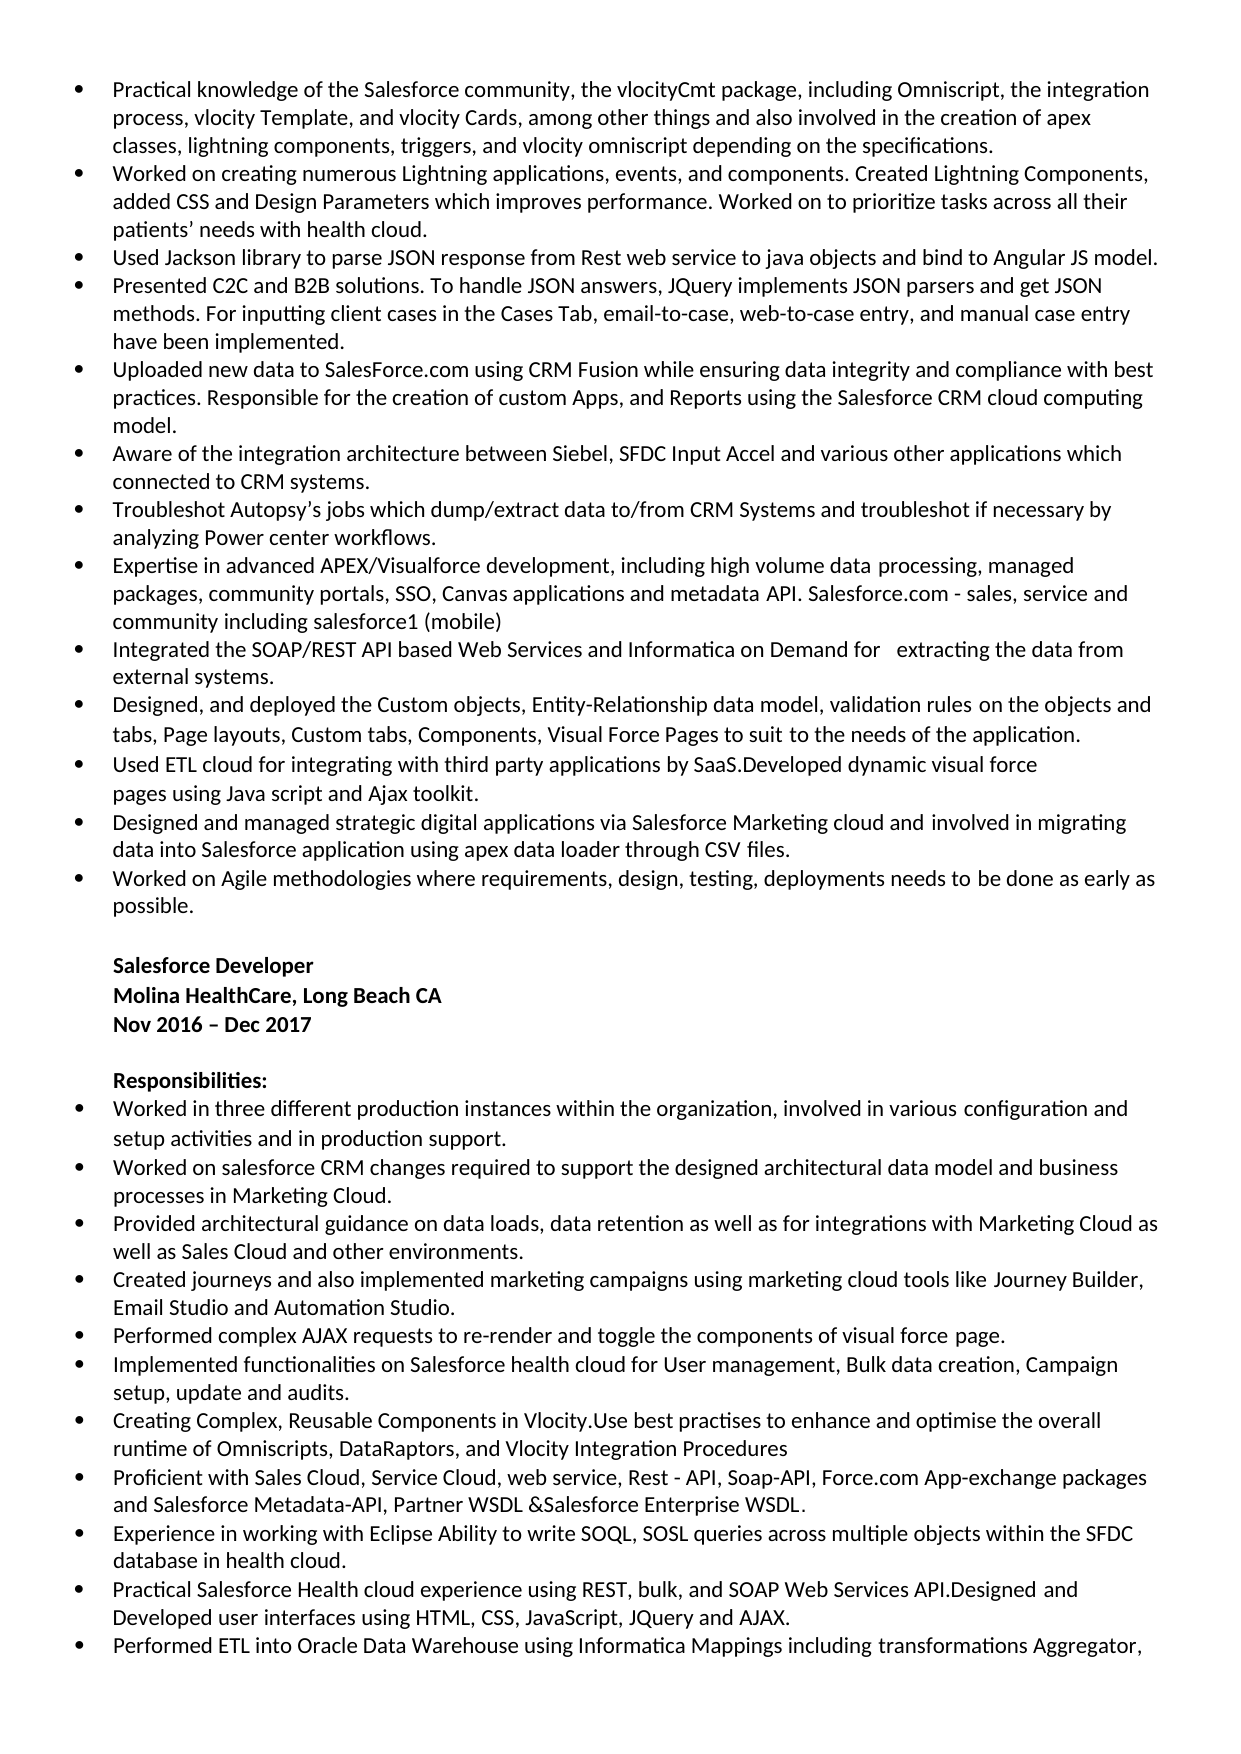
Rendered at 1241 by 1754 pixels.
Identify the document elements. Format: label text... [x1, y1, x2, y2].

list Used ETL cloud for integrating with third party applications by SaaS.Developed dynamic visual force pages using Java script and Ajax toolkit. [75, 750, 1165, 808]
subtitle Salesforce Developer [113, 951, 1165, 979]
list Practical knowledge of the Salesforce community, the vlocityCmt package, including Omniscript, the integration process, vlocity Template, and vlocity Cards, among other things and also involved in the creation of apex classes, lightning components, triggers, and vlocity omniscript depending on the specifications. [75, 75, 1165, 159]
list Expertise in advanced APEX/Visualforce development, including high volume data processing, managed packages, community portals, SSO, Canvas applications and metadata API. Salesforce.com - sales, service and community including salesforce1 (mobile) [75, 551, 1165, 635]
list Worked on creating numerous Lightning applications, events, and components. Created Lightning Components, added CSS and Design Parameters which improves performance. Worked on to prioritize tasks across all their patients’ needs with health cloud. [75, 159, 1165, 243]
list Experience in working with Eclipse Ability to write SOQL, SOSL queries across multiple objects within the SFDC database in health cloud. [75, 1519, 1165, 1575]
list Provided architectural guidance on data loads, data retention as well as for integrations with Marketing Cloud as well as Sales Cloud and other environments. [75, 1209, 1165, 1265]
list Creating Complex, Reusable Components in Vlocity.Use best practises to enhance and optimise the overall runtime of Omniscripts, DataRaptors, and Vlocity Integration Procedures [75, 1407, 1165, 1463]
list Implemented functionalities on Salesforce health cloud for User management, Bulk data creation, Campaign setup, update and audits. [75, 1351, 1165, 1407]
list Worked on Agile methodologies where requirements, design, testing, deployments needs to be done as early as possible. [75, 864, 1165, 920]
list Aware of the integration architecture between Siebel, SFDC Input Accel and various other applications which connected to CRM systems. [75, 439, 1165, 495]
list Practical Salesforce Health cloud experience using REST, bulk, and SOAP Web Services API.Designed and Developed user interfaces using HTML, CSS, JavaScript, JQuery and AJAX. [75, 1575, 1165, 1631]
list Worked in three different production instances within the organization, involved in various configuration and setup activities and in production support. [75, 1094, 1165, 1152]
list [75, 1631, 1165, 1659]
list Designed, and deployed the Custom objects, Entity-Relationship data model, validation rules on the objects and tabs, Page layouts, Custom tabs, Components, Visual Force Pages to suit to the needs of the application. [75, 690, 1165, 748]
list Uploaded new data to SalesForce.com using CRM Fusion while ensuring data integrity and compliance with best practices. Responsible for the creation of custom Apps, and Reports using the Salesforce CRM cloud computing model. [75, 355, 1165, 439]
list Proficient with Sales Cloud, Service Cloud, web service, Rest - API, Soap-API, Force.com App-exchange packages and Salesforce Metadata-API, Partner WSDL &Salesforce Enterprise WSDL. [75, 1463, 1165, 1519]
list Designed and managed strategic digital applications via Salesforce Marketing cloud and involved in migrating data into Salesforce application using apex data loader through CSV files. [75, 808, 1165, 864]
list Created journeys and also implemented marketing campaigns using marketing cloud tools like Journey Builder, Email Studio and Automation Studio. [75, 1265, 1165, 1321]
text Nov 2016 – Dec 2017 [113, 1010, 1165, 1038]
list Troubleshot Autopsy’s jobs which dump/extract data to/from CRM Systems and troubleshot if necessary by analyzing Power center workflows. [75, 495, 1165, 551]
list Performed complex AJAX requests to re-render and toggle the components of visual force page. [75, 1321, 1165, 1349]
list Worked on salesforce CRM changes required to support the designed architectural data model and business processes in Marketing Cloud. [75, 1153, 1165, 1209]
list Presented C2C and B2B solutions. To handle JSON answers, JQuery implements JSON parsers and get JSON methods. For inputting client cases in the Cases Tab, email-to-case, web-to-case entry, and manual case entry have been implemented. [75, 271, 1165, 355]
subtitle Responsibilities: [113, 1066, 1165, 1094]
list Used Jackson library to parse JSON response from Rest web service to java objects and bind to Angular JS model. [75, 243, 1165, 271]
list Integrated the SOAP/REST API based Web Services and Informatica on Demand for extracting the data from external systems. [75, 635, 1165, 690]
subtitle Molina HealthCare, Long Beach CA [113, 981, 1165, 1009]
